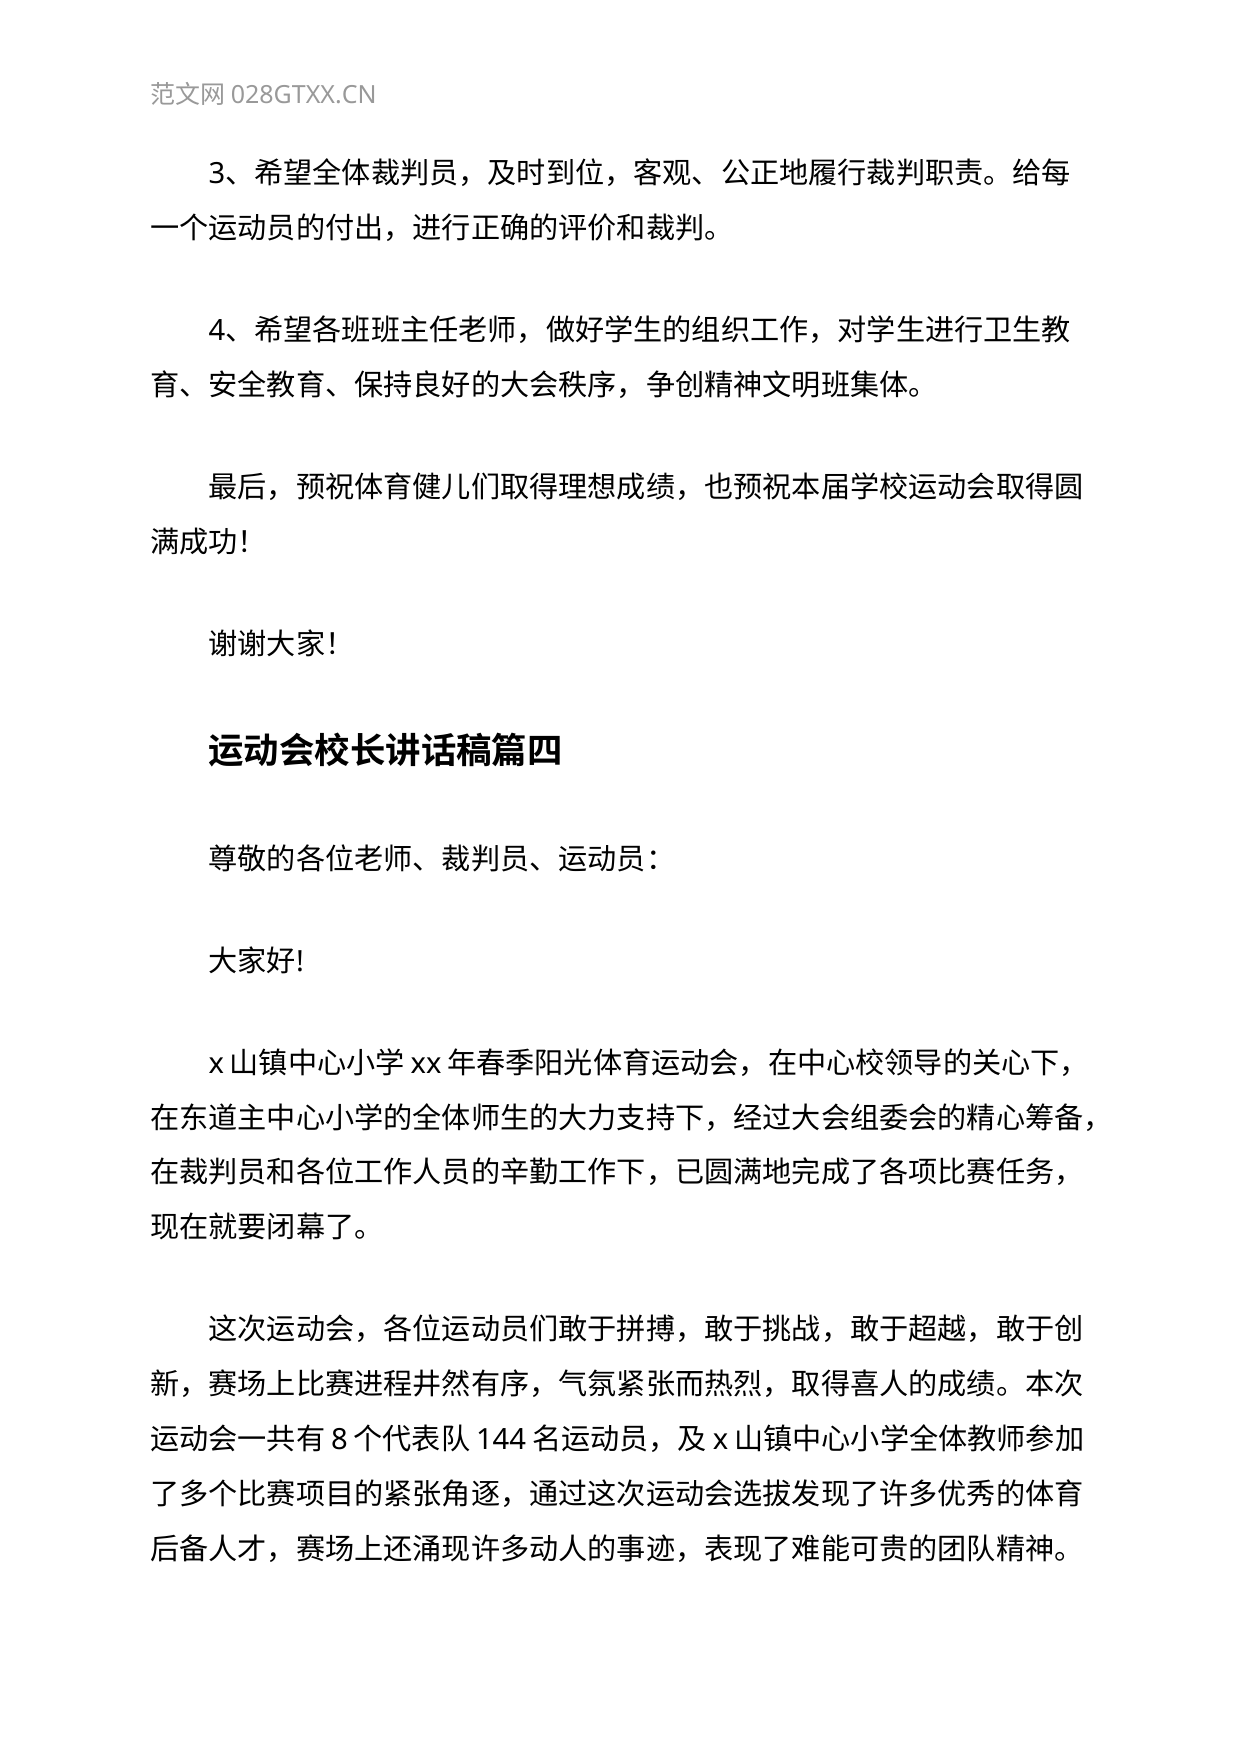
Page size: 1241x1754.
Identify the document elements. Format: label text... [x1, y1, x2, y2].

text 尊敬的各位老师、裁判员、运动员： [150, 835, 1090, 878]
text 谢谢大家！ [150, 620, 1090, 662]
text x山镇中心小学xx年春季阳光体育运动会，在中心校领导的关心下，在东道主中心小学的全体师生的大力支持下，经过大会组委会的精心筹备，在裁判员和各位工作人员的辛勤工作下，已圆满地完成了各项比赛任务，现在就要闭幕了。 [150, 1039, 1090, 1246]
text 最后，预祝体育健儿们取得理想成绩，也预祝本届学校运动会取得圆满成功！ [150, 463, 1090, 561]
text 3、希望全体裁判员，及时到位，客观、公正地履行裁判职责。给每一个运动员的付出，进行正确的评价和裁判。 [150, 150, 1090, 247]
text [150, 1306, 1090, 1568]
text 4、希望各班班主任老师，做好学生的组织工作，对学生进行卫生教育、安全教育、保持良好的大会秩序，争创精神文明班集体。 [150, 307, 1090, 404]
text 大家好! [150, 937, 1090, 979]
text 运动会校长讲话稿篇四 [150, 722, 1090, 773]
